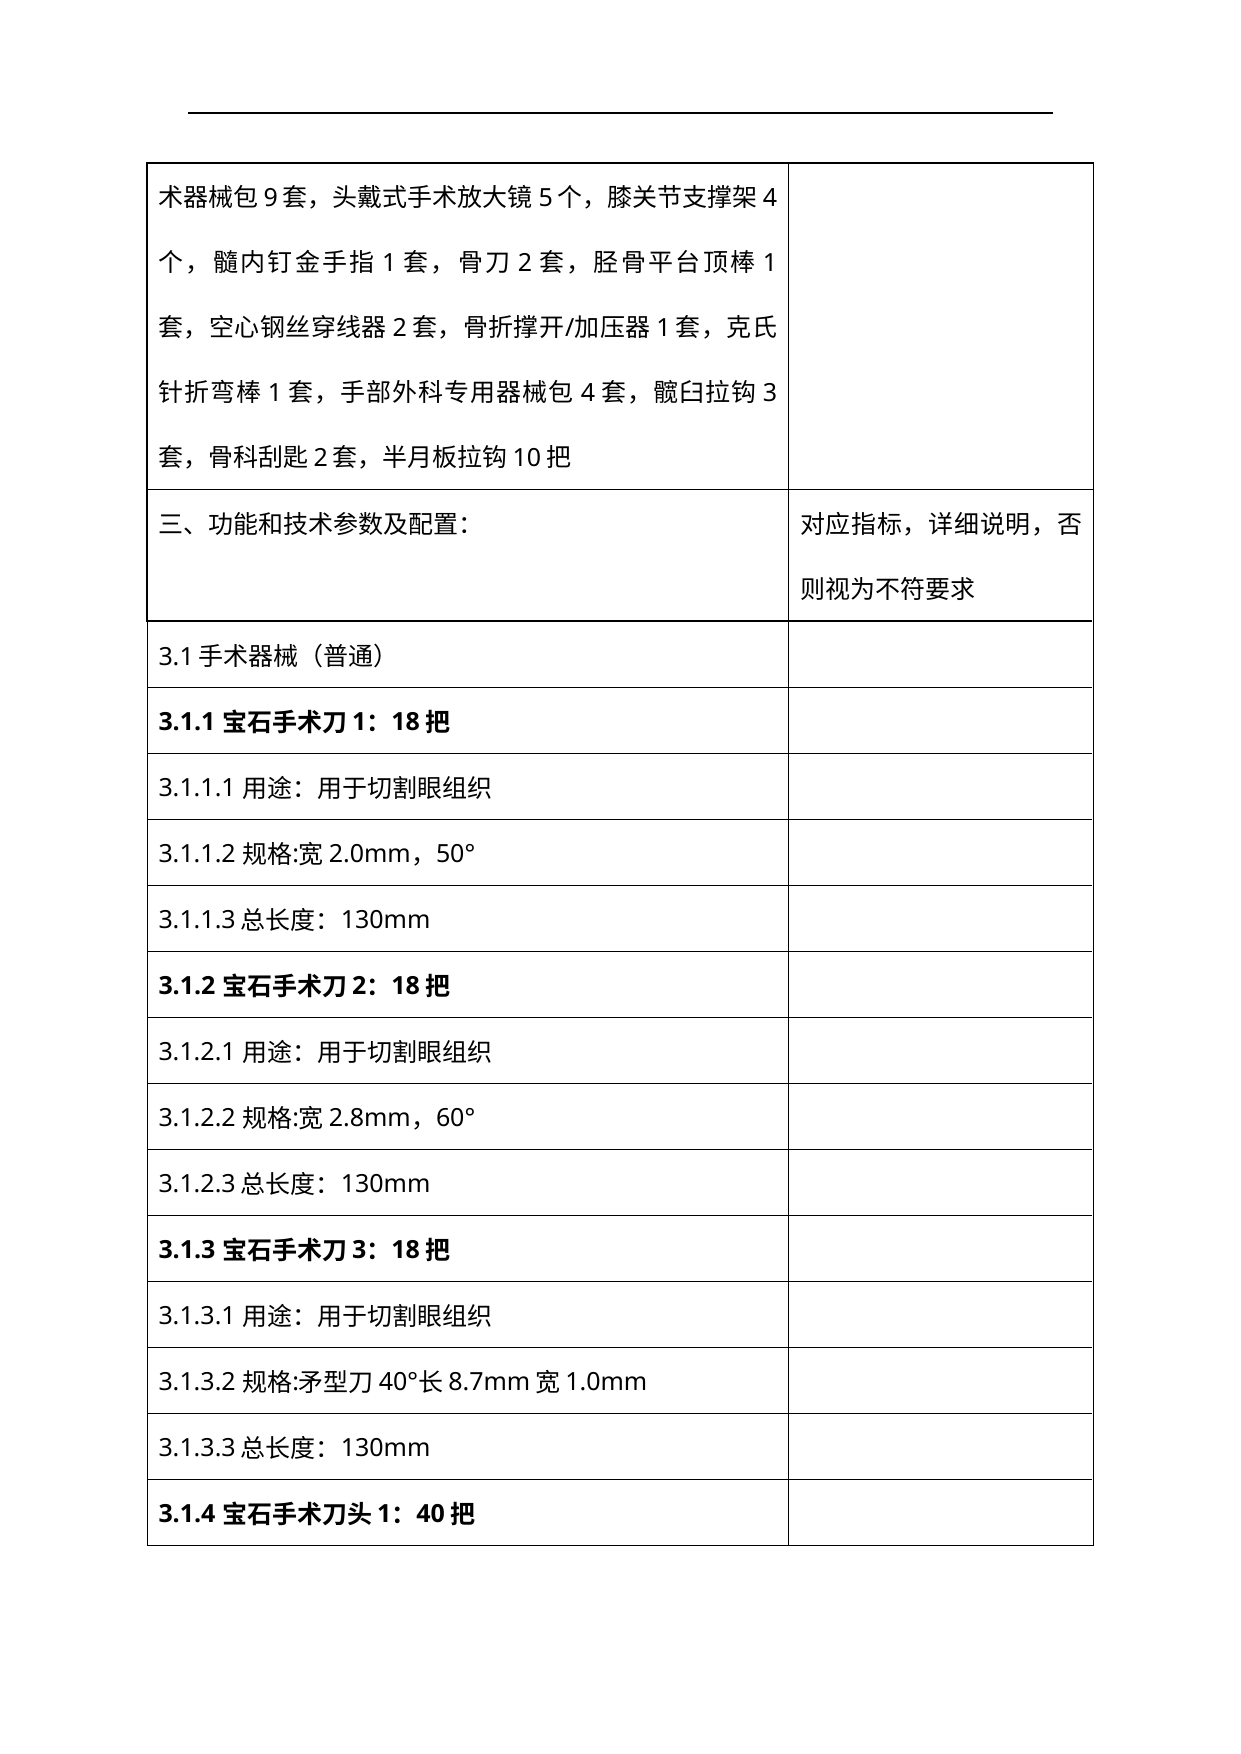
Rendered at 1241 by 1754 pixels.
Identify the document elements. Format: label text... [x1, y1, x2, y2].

table_cell 3.1.3.3总长度：130mm [148, 1414, 788, 1479]
table_cell 三、功能和技术参数及配置： [148, 490, 788, 620]
table_cell [789, 1083, 1093, 1149]
table_cell [789, 1347, 1093, 1413]
table_cell 3.1手术器械（普通） [148, 622, 788, 687]
table_cell 3.1.1.3总长度：130mm [148, 886, 788, 951]
table_cell [789, 753, 1093, 819]
table_cell 3.1.2.1 用途：用于切割眼组织 [148, 1018, 788, 1083]
table_cell [789, 1149, 1093, 1215]
table_cell [789, 1215, 1093, 1281]
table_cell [148, 164, 788, 488]
table_cell 3.1.3 宝石手术刀3：18把 [148, 1216, 788, 1281]
table_cell 3.1.3.2 规格:矛型刀40°长8.7mm宽1.0mm [148, 1348, 788, 1413]
table_cell 3.1.2.3总长度：130mm [148, 1150, 788, 1215]
table_cell [789, 1281, 1093, 1347]
table_cell [789, 951, 1093, 1017]
table_cell [789, 1479, 1093, 1545]
table_cell [789, 164, 1093, 488]
table_cell [789, 885, 1093, 951]
table_cell [789, 819, 1093, 885]
table_cell 3.1.3.1 用途：用于切割眼组织 [148, 1282, 788, 1347]
table_cell [789, 620, 1093, 687]
table_cell 3.1.4 宝石手术刀头1：40把 [148, 1480, 788, 1545]
table_cell [789, 687, 1093, 753]
table_cell 3.1.2.2 规格:宽2.8mm，60° [148, 1084, 788, 1149]
table_cell 3.1.1 宝石手术刀1：18把 [148, 688, 788, 753]
table_cell 3.1.2 宝石手术刀2：18把 [148, 952, 788, 1017]
table_cell [789, 1017, 1093, 1083]
table_cell 对应指标，详细说明，否则视为不符要求 [789, 490, 1093, 620]
table_cell [789, 1413, 1093, 1479]
table_cell 3.1.1.1 用途：用于切割眼组织 [148, 754, 788, 819]
table_cell 3.1.1.2 规格:宽2.0mm，50° [148, 820, 788, 885]
